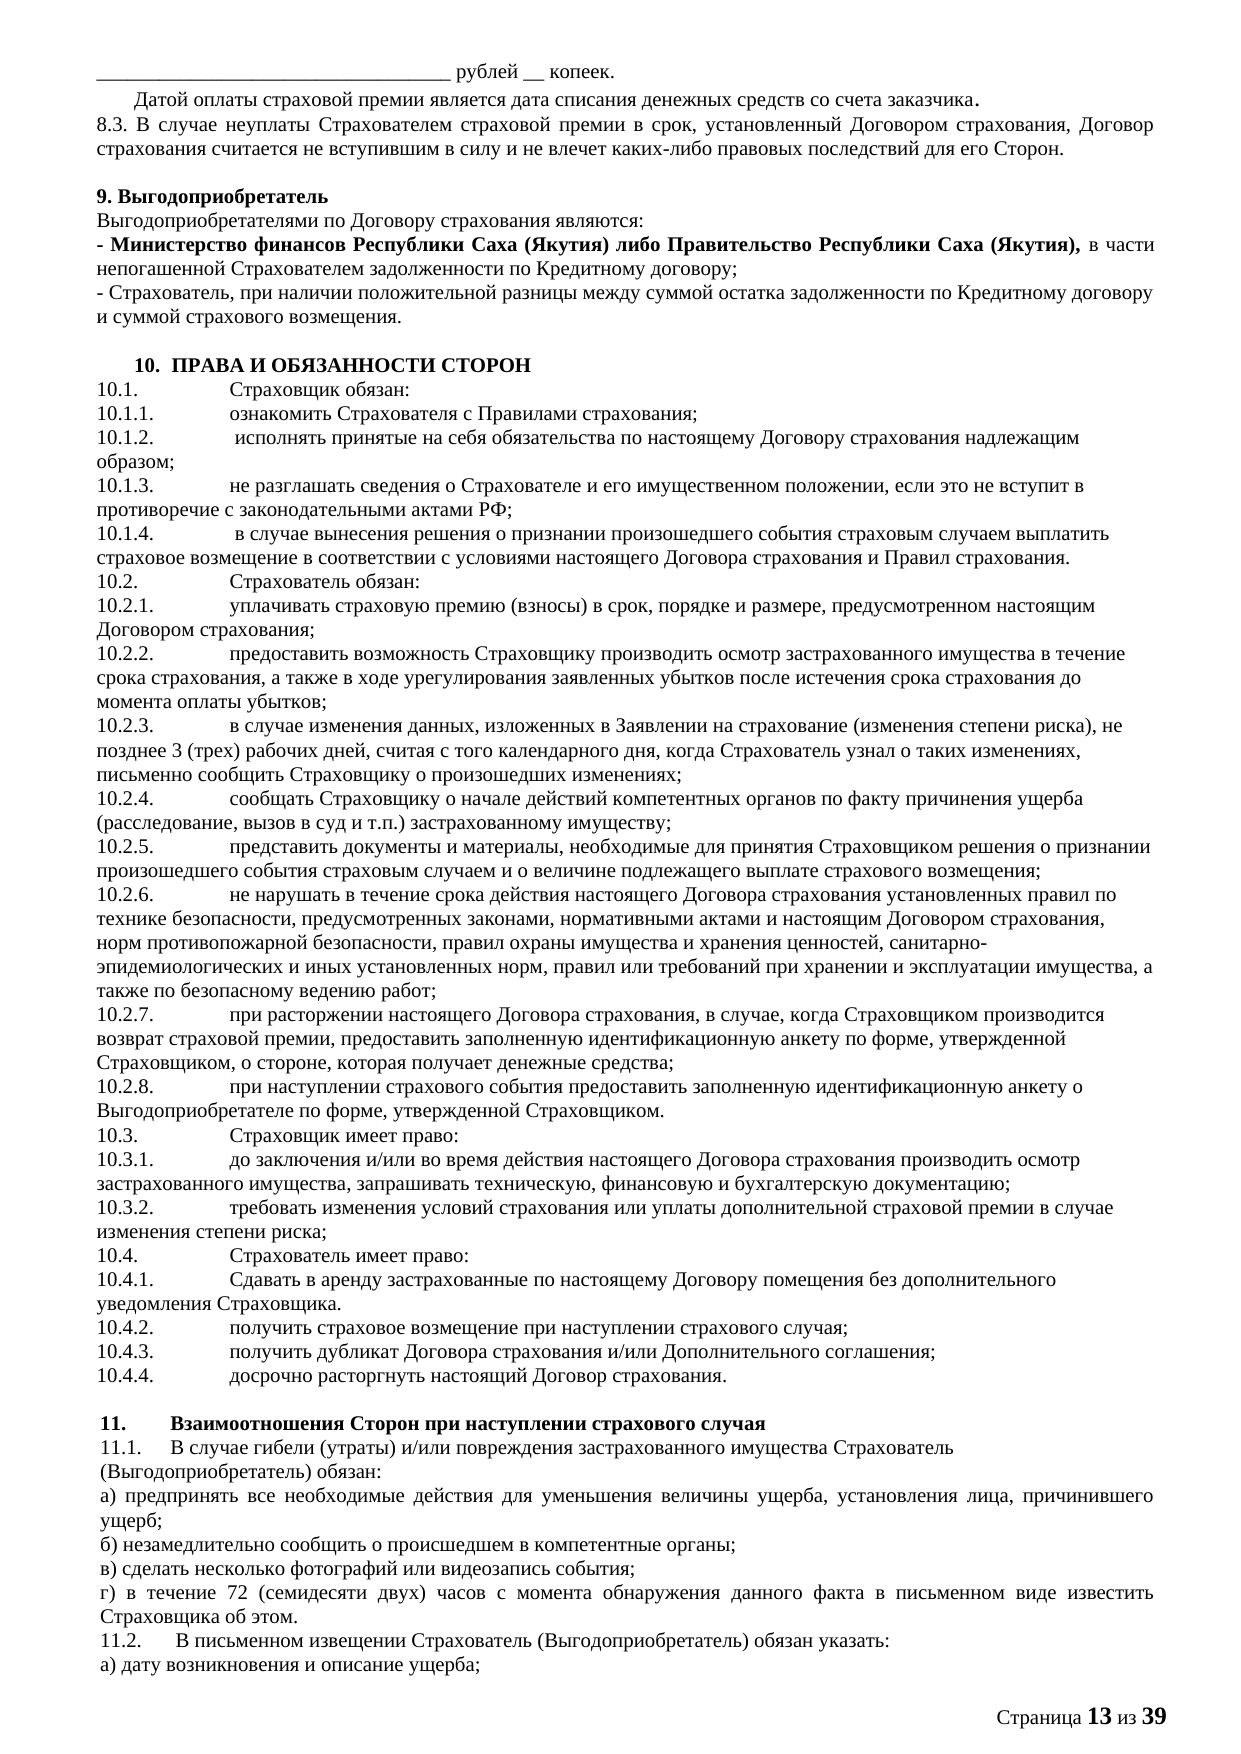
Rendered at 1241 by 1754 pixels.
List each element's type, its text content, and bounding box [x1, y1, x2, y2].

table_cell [85, 59, 1166, 184]
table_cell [85, 208, 1166, 1676]
table_cell 9. Выгодоприобретатель [85, 184, 1166, 208]
